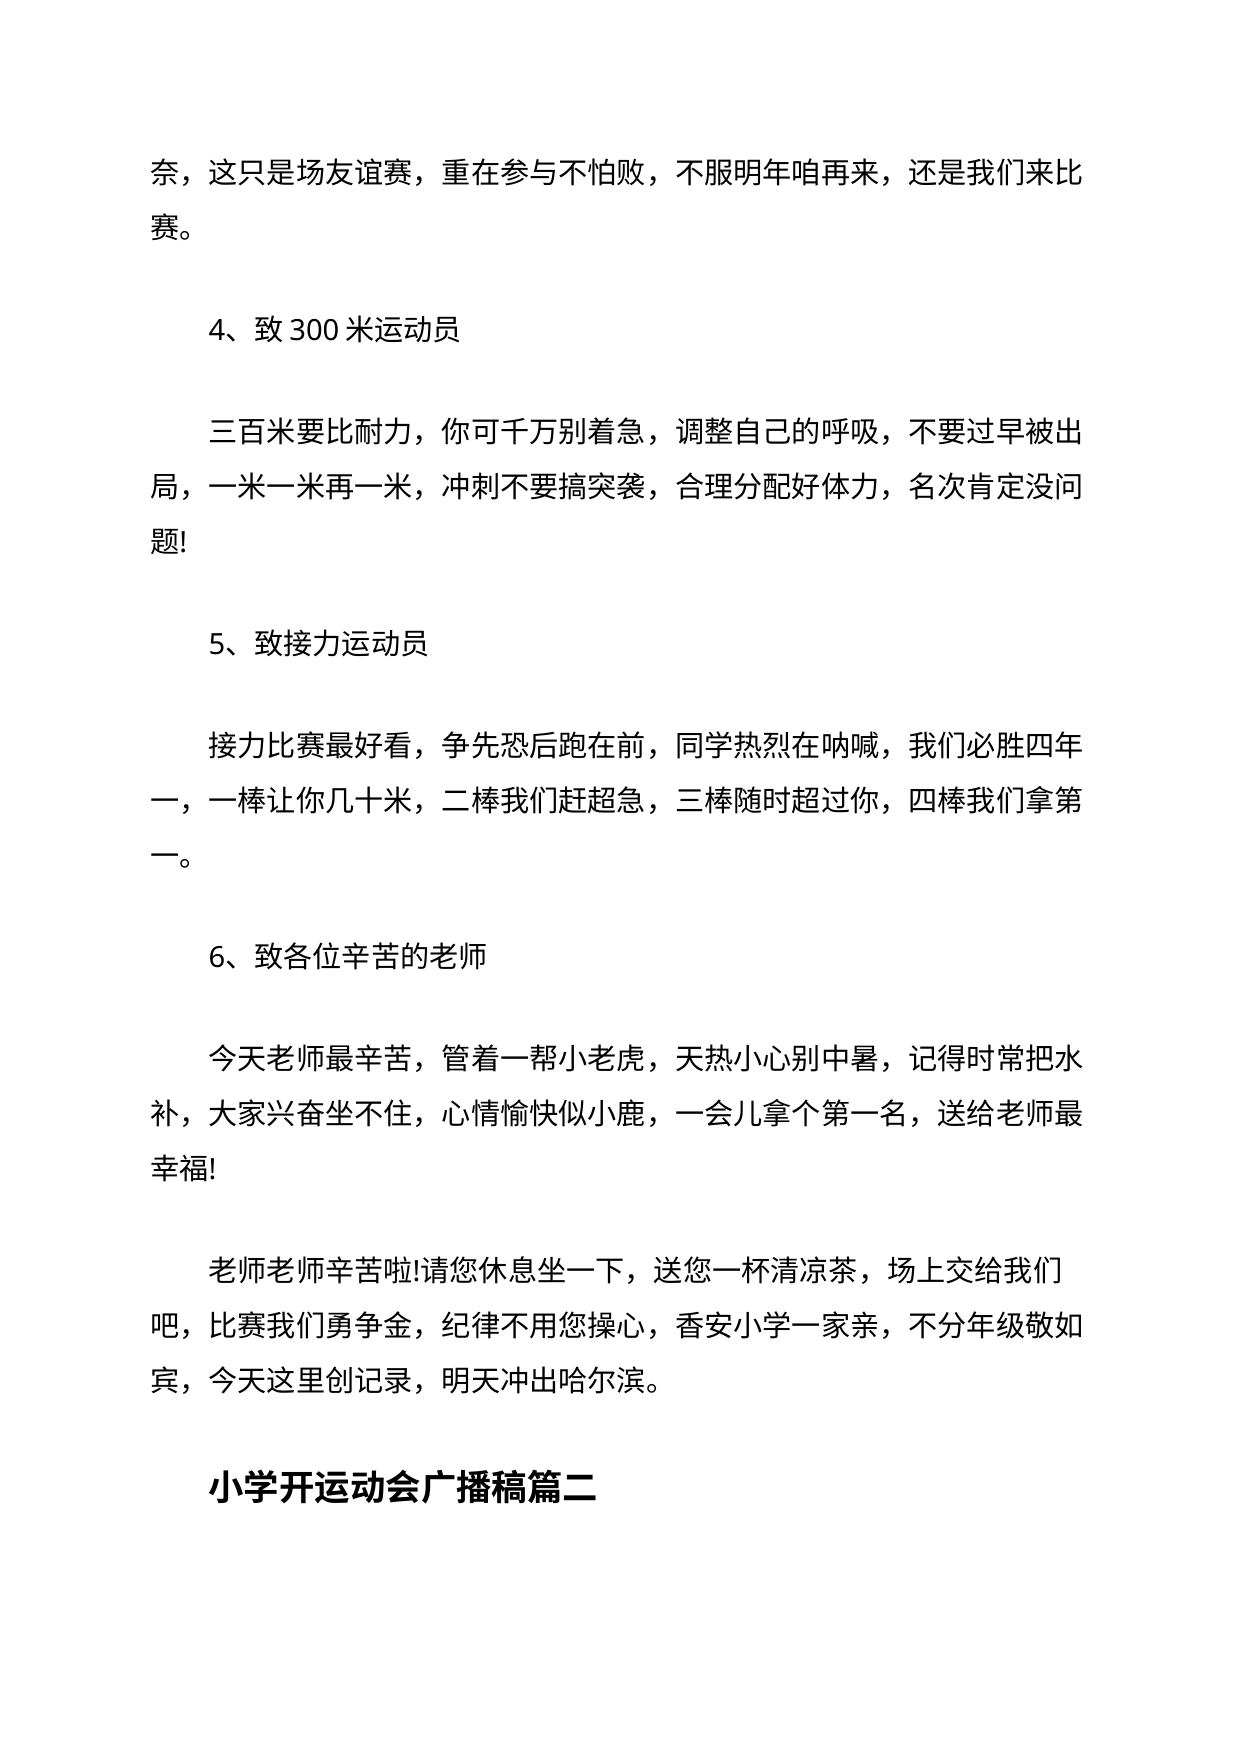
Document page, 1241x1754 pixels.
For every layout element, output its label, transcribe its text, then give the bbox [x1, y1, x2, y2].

text 老师老师辛苦啦!请您休息坐一下，送您一杯清凉茶，场上交给我们吧，比赛我们勇争金，纪律不用您操心，香安小学一家亲，不分年级敬如宾，今天这里创记录，明天冲出哈尔滨。 [150, 1248, 1090, 1400]
text 小学开运动会广播稿篇二 [150, 1459, 1090, 1511]
text 5、致接力运动员 [150, 620, 1090, 663]
text 今天老师最辛苦，管着一帮小老虎，天热小心别中暑，记得时常把水补，大家兴奋坐不住，心情愉快似小鹿，一会儿拿个第一名，送给老师最幸福! [150, 1036, 1090, 1188]
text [150, 150, 1090, 247]
text 接力比赛最好看，争先恐后跑在前，同学热烈在呐喊，我们必胜四年一，一棒让你几十米，二棒我们赶超急，三棒随时超过你，四棒我们拿第一。 [150, 722, 1090, 874]
text 三百米要比耐力，你可千万别着急，调整自己的呼吸，不要过早被出局，一米一米再一米，冲刺不要搞突袭，合理分配好体力，名次肯定没问题! [150, 409, 1090, 561]
text 6、致各位辛苦的老师 [150, 934, 1090, 976]
text 4、致300米运动员 [150, 307, 1090, 349]
